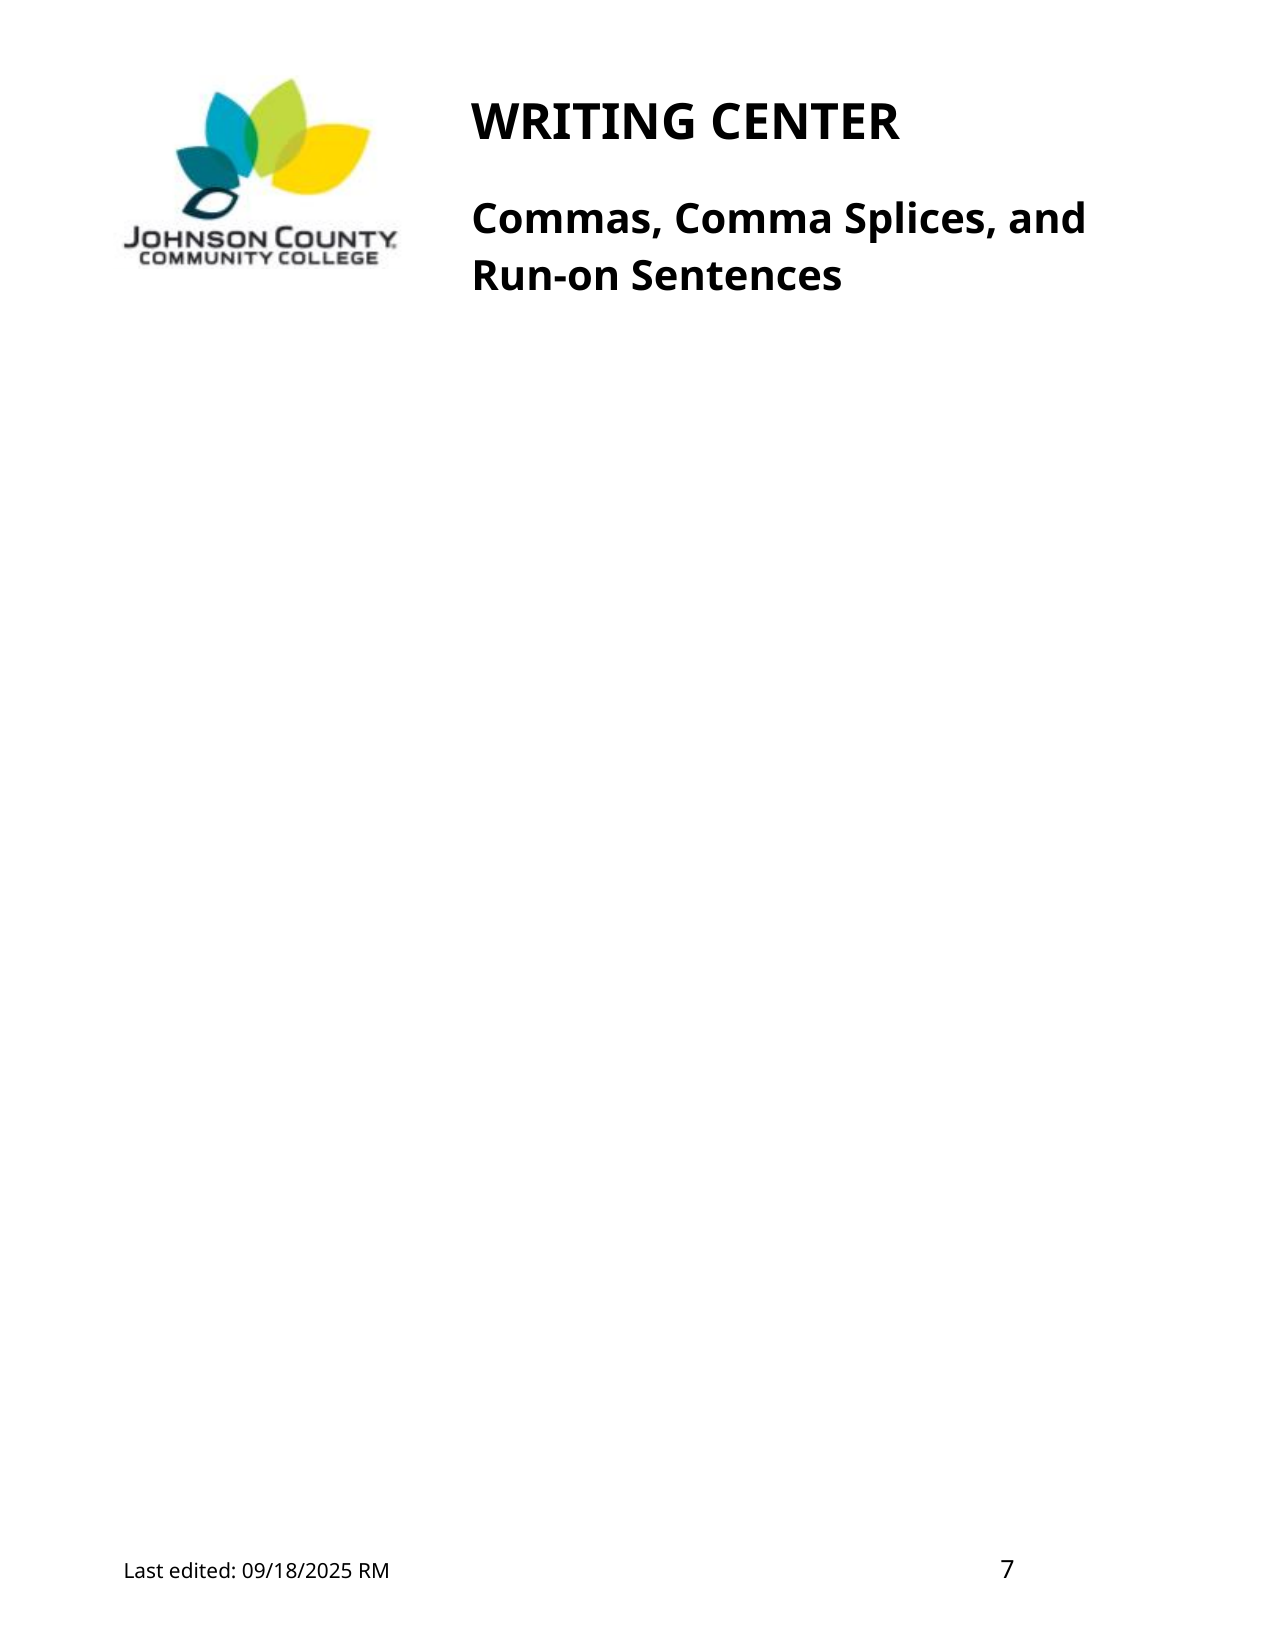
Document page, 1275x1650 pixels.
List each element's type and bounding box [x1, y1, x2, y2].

picture [112, 75, 406, 269]
